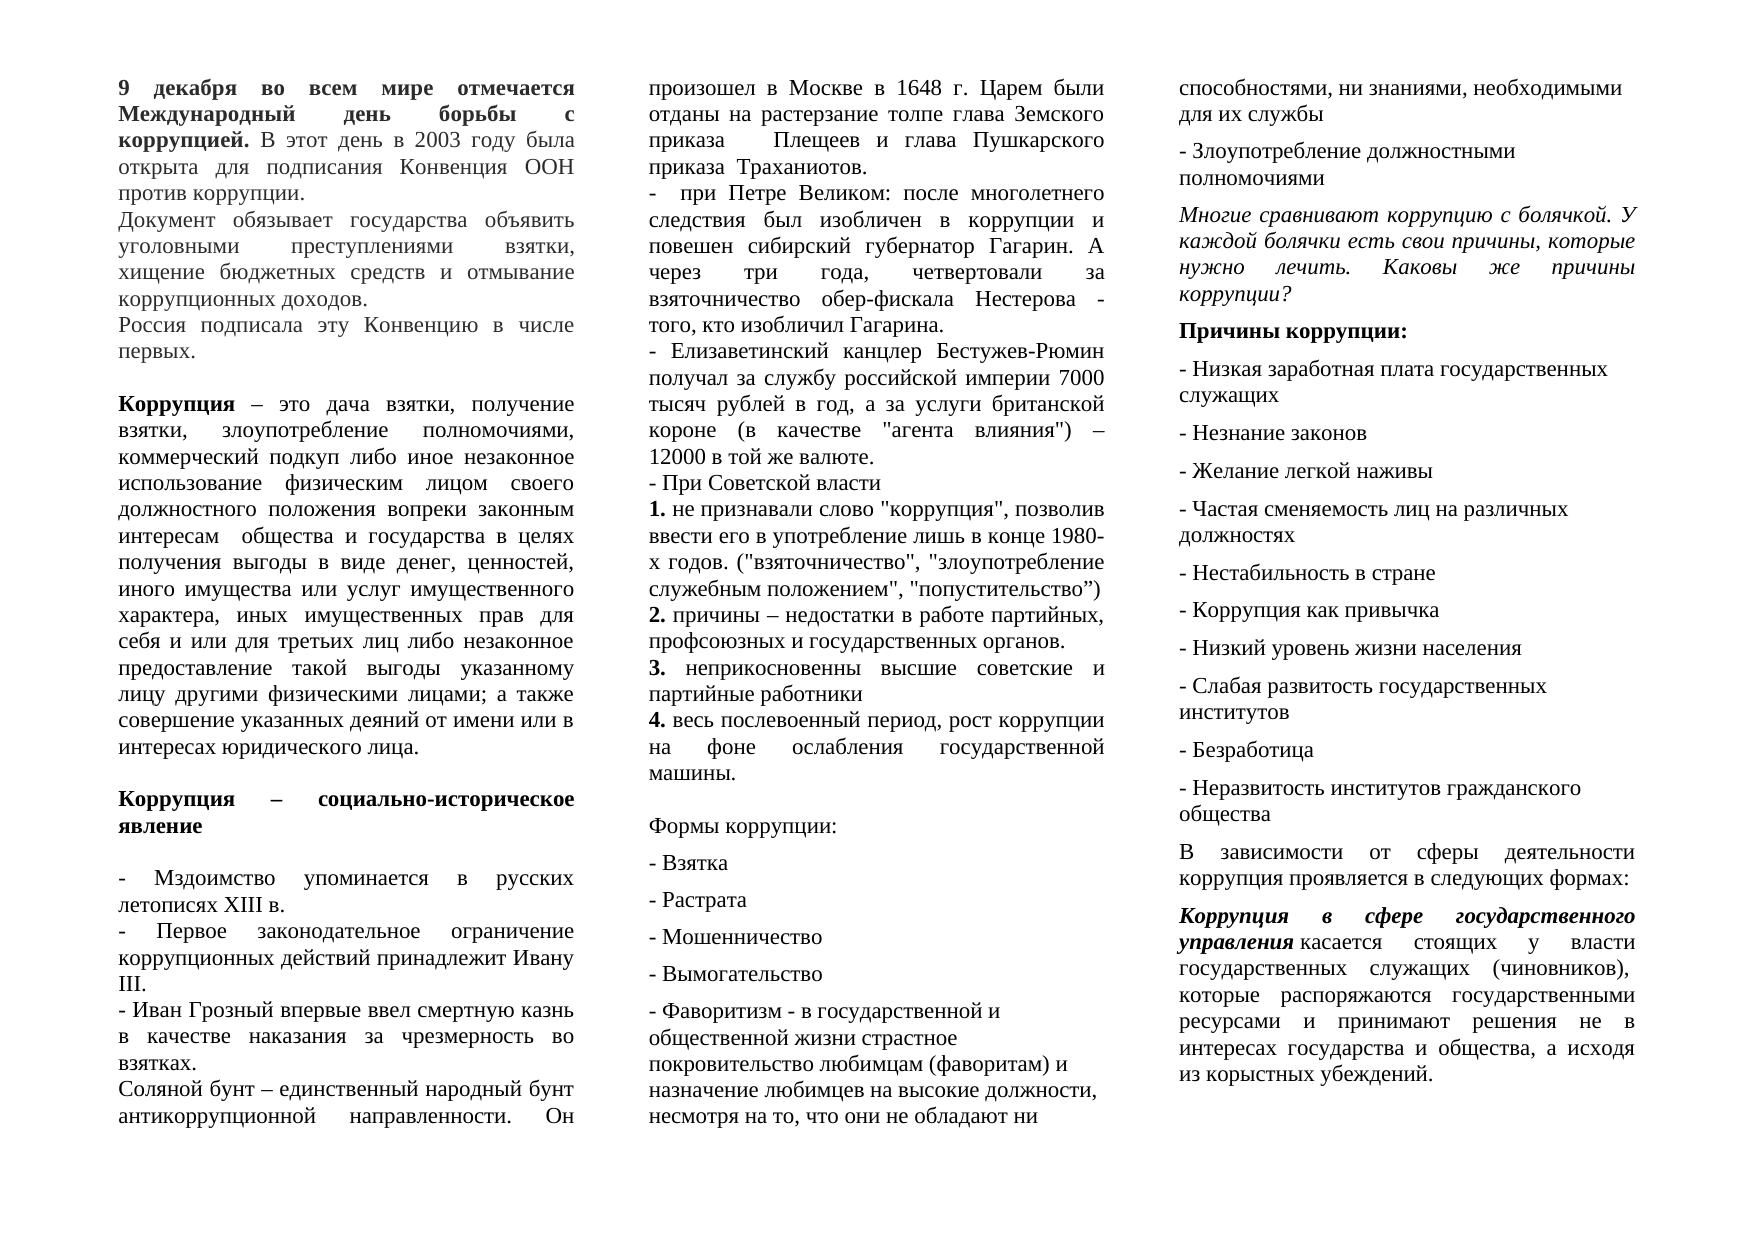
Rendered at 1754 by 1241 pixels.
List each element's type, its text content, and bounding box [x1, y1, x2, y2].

text - Нестабильность в стране [1179, 559, 1636, 585]
text Соляной бунт – единственный народный бунт антикоррупционной направленности. Он произошел в Москве в 1648 г. Царем были отданы на растерзание толпе глава Земского приказа Плещеев и глава Пушкарского приказа Траханиотов. [648, 74, 1105, 179]
text - Злоупотребление должностными полномочиями [1179, 137, 1636, 190]
text Соляной бунт – единственный народный бунт антикоррупционной направленности. Он произошел в Москве в 1648 г. Царем были отданы на растерзание толпе глава Земского приказа Плещеев и глава Пушкарского приказа Траханиотов. [118, 1075, 575, 1128]
text Россия подписала эту Конвенцию в числе первых. [118, 311, 575, 364]
text - Неразвитость институтов гражданского общества [1179, 774, 1636, 826]
text Коррупция – это дача взятки, получение взятки, злоупотребление полномочиями, коммерческий подкуп либо иное незаконное использование физическим лицом своего должностного положения вопреки законным интересам общества и государства в целях получения выгоды в виде денег, ценностей, иного имущества или услуг имущественного характера, иных имущественных прав для себя и или для третьих лиц либо незаконное предоставление такой выгоды указанному лицу другими физическими лицами; а также совершение указанных деяний от имени или в интересах юридического лица. [118, 390, 575, 759]
text - Незнание законов [1179, 419, 1636, 446]
text Коррупция – социально-историческое явление [118, 785, 575, 838]
text 9 декабря во всем мире отмечается Международный день борьбы с коррупцией. В этот день в 2003 году была открыта для подписания Конвенция ООН против коррупции. [118, 74, 575, 206]
text - Фаворитизм - в государственной и общественной жизни страстное покровительство любимцам (фаворитам) и назначение любимцев на высокие должности, несмотря на то, что они не обладают ни способностями, ни знаниями, необходимыми для их службы [1179, 74, 1636, 127]
text - При Советской власти [648, 469, 1105, 496]
text - Иван Грозный впервые ввел смертную казнь в качестве наказания за чрезмерность во взятках. [118, 996, 575, 1075]
text 4. весь послевоенный период, рост коррупции на фоне ослабления государственной машины. [648, 706, 1105, 785]
text - Взятка [648, 849, 1105, 875]
text - Елизаветинский канцлер Бестужев-Рюмин получал за службу российской империи 7000 тысяч рублей в год, а за услуги британской короне (в качестве "агента влияния") – 12000 в той же валюте. [648, 337, 1105, 469]
text Причины коррупции: [1179, 317, 1636, 344]
text Многие сравнивают коррупцию с болячкой. У каждой болячки есть свои причины, которые нужно лечить. Каковы же причины коррупции? [1179, 201, 1636, 306]
text - Вымогательство [648, 960, 1105, 986]
text Коррупция в сфере государственного управления касается стоящих у власти государственных служащих (чиновников), которые распоряжаются государственными ресурсами и принимают решения не в интересах государства и общества, а исходя из корыстных убеждений. [1179, 902, 1636, 1086]
text Документ обязывает государства объявить уголовными преступлениями взятки, хищение бюджетных средств и отмывание коррупционных доходов. [118, 206, 575, 311]
text 3. неприкосновенны высшие советские и партийные работники [648, 654, 1105, 706]
text - Желание легкой наживы [1179, 457, 1636, 483]
text - Первое законодательное ограничение коррупционных действий принадлежит Ивану III. [118, 917, 575, 996]
text 1. не признавали слово "коррупция", позволив ввести его в употребление лишь в конце 1980-х годов. ("взяточничество", "злоупотребление служебным положением", "попустительство”) [648, 496, 1105, 601]
text - Коррупция как привычка [1179, 596, 1636, 623]
text - Мошенничество [648, 923, 1105, 949]
text - Частая сменяемость лиц на различных должностях [1179, 495, 1636, 547]
text - Фаворитизм - в государственной и общественной жизни страстное покровительство любимцам (фаворитам) и назначение любимцев на высокие должности, несмотря на то, что они не обладают ни способностями, ни знаниями, необходимыми для их службы [648, 997, 1105, 1129]
text 2. причины – недостатки в работе партийных, профсоюзных и государственных органов. [648, 601, 1105, 654]
text - Низкая заработная плата государственных служащих [1179, 355, 1636, 408]
text В зависимости от сферы деятельности коррупция проявляется в следующих формах: [1179, 838, 1636, 890]
text - при Петре Великом: после многолетнего следствия был изобличен в коррупции и повешен сибирский губернатор Гагарин. А через три года, четвертовали за взяточничество обер-фискала Нестерова - того, кто изобличил Гагарина. [648, 179, 1105, 337]
text - Слабая развитость государственных институтов [1179, 672, 1636, 724]
text Формы коррупции: [648, 812, 1105, 838]
text - Безработица [1179, 736, 1636, 762]
text - Мздоимство упоминается в русских летописях XIII в. [118, 864, 575, 917]
text - Низкий уровень жизни населения [1179, 634, 1636, 661]
text - Растрата [648, 886, 1105, 912]
